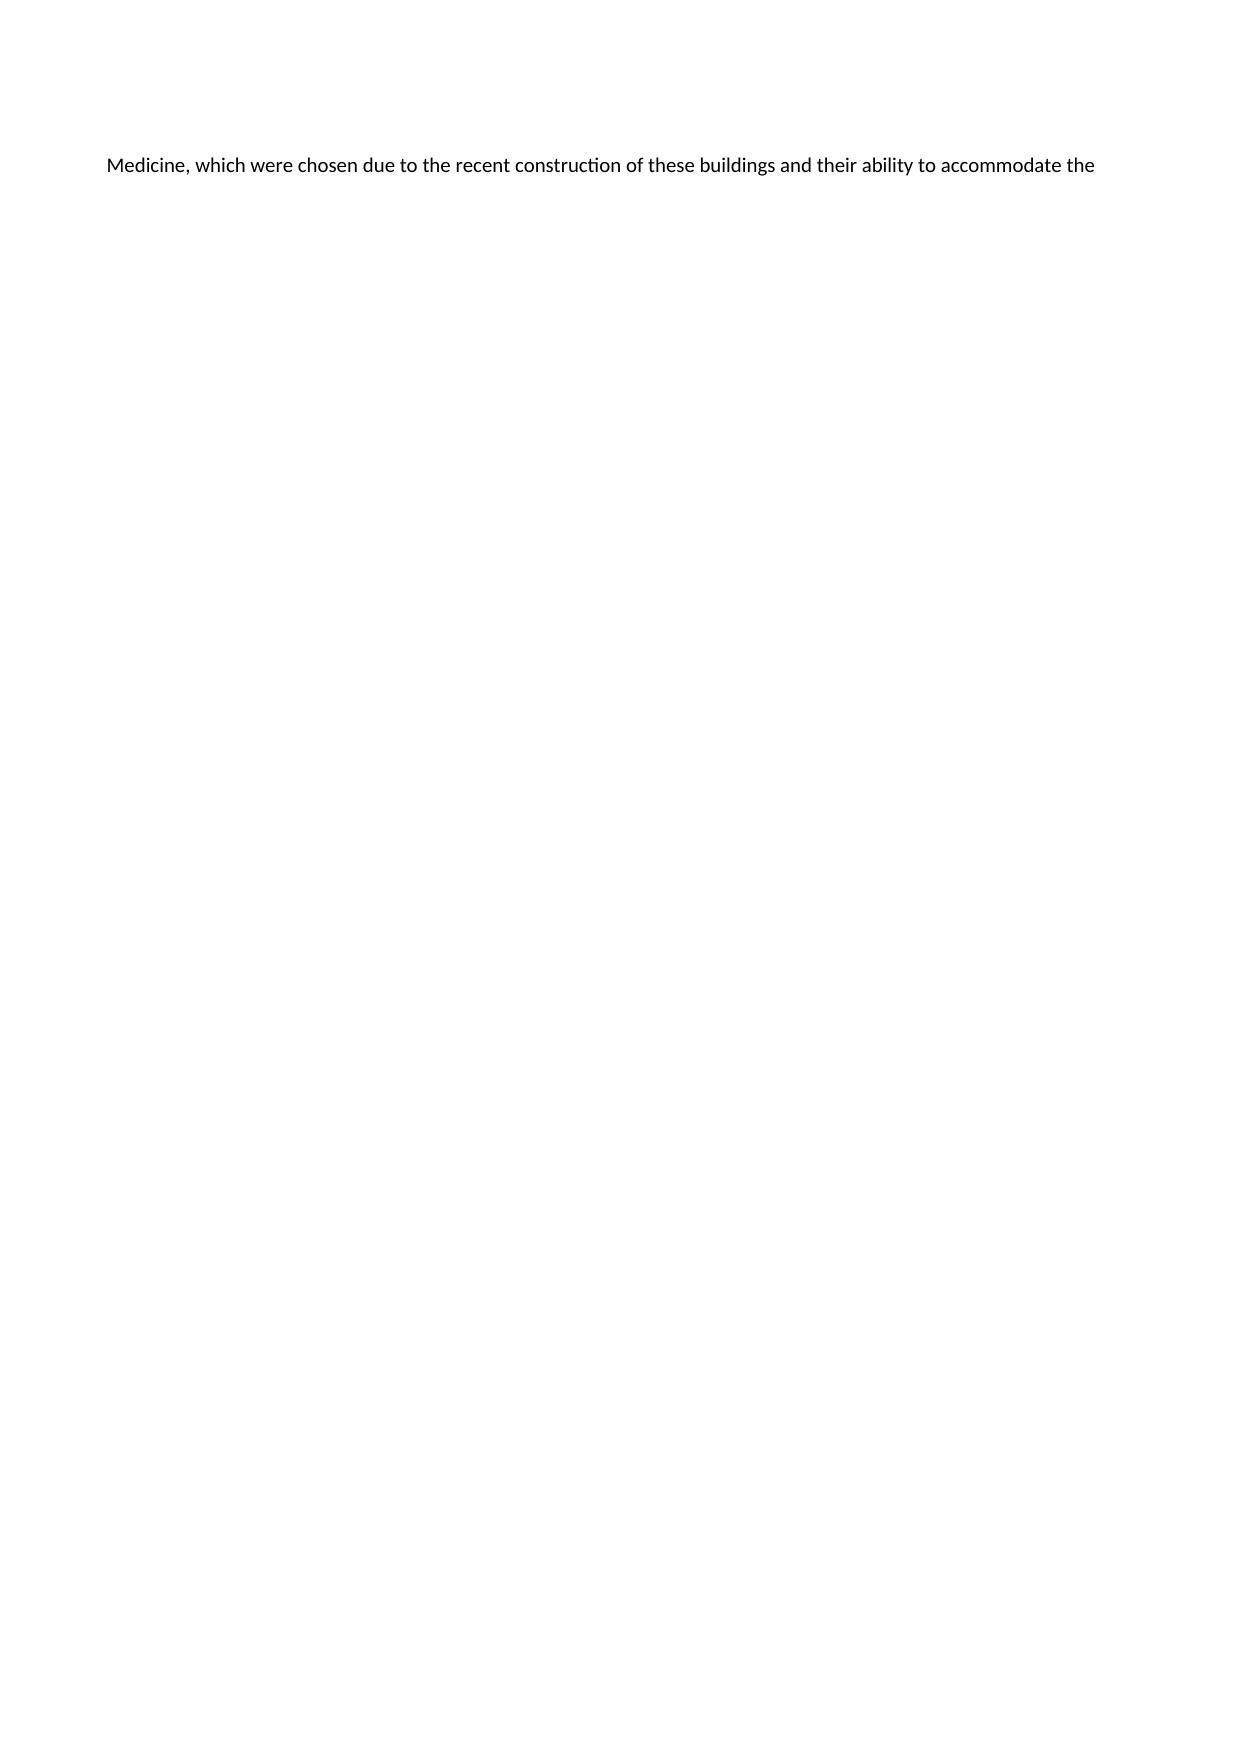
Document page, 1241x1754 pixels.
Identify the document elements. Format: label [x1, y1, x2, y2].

list [106, 152, 1105, 177]
